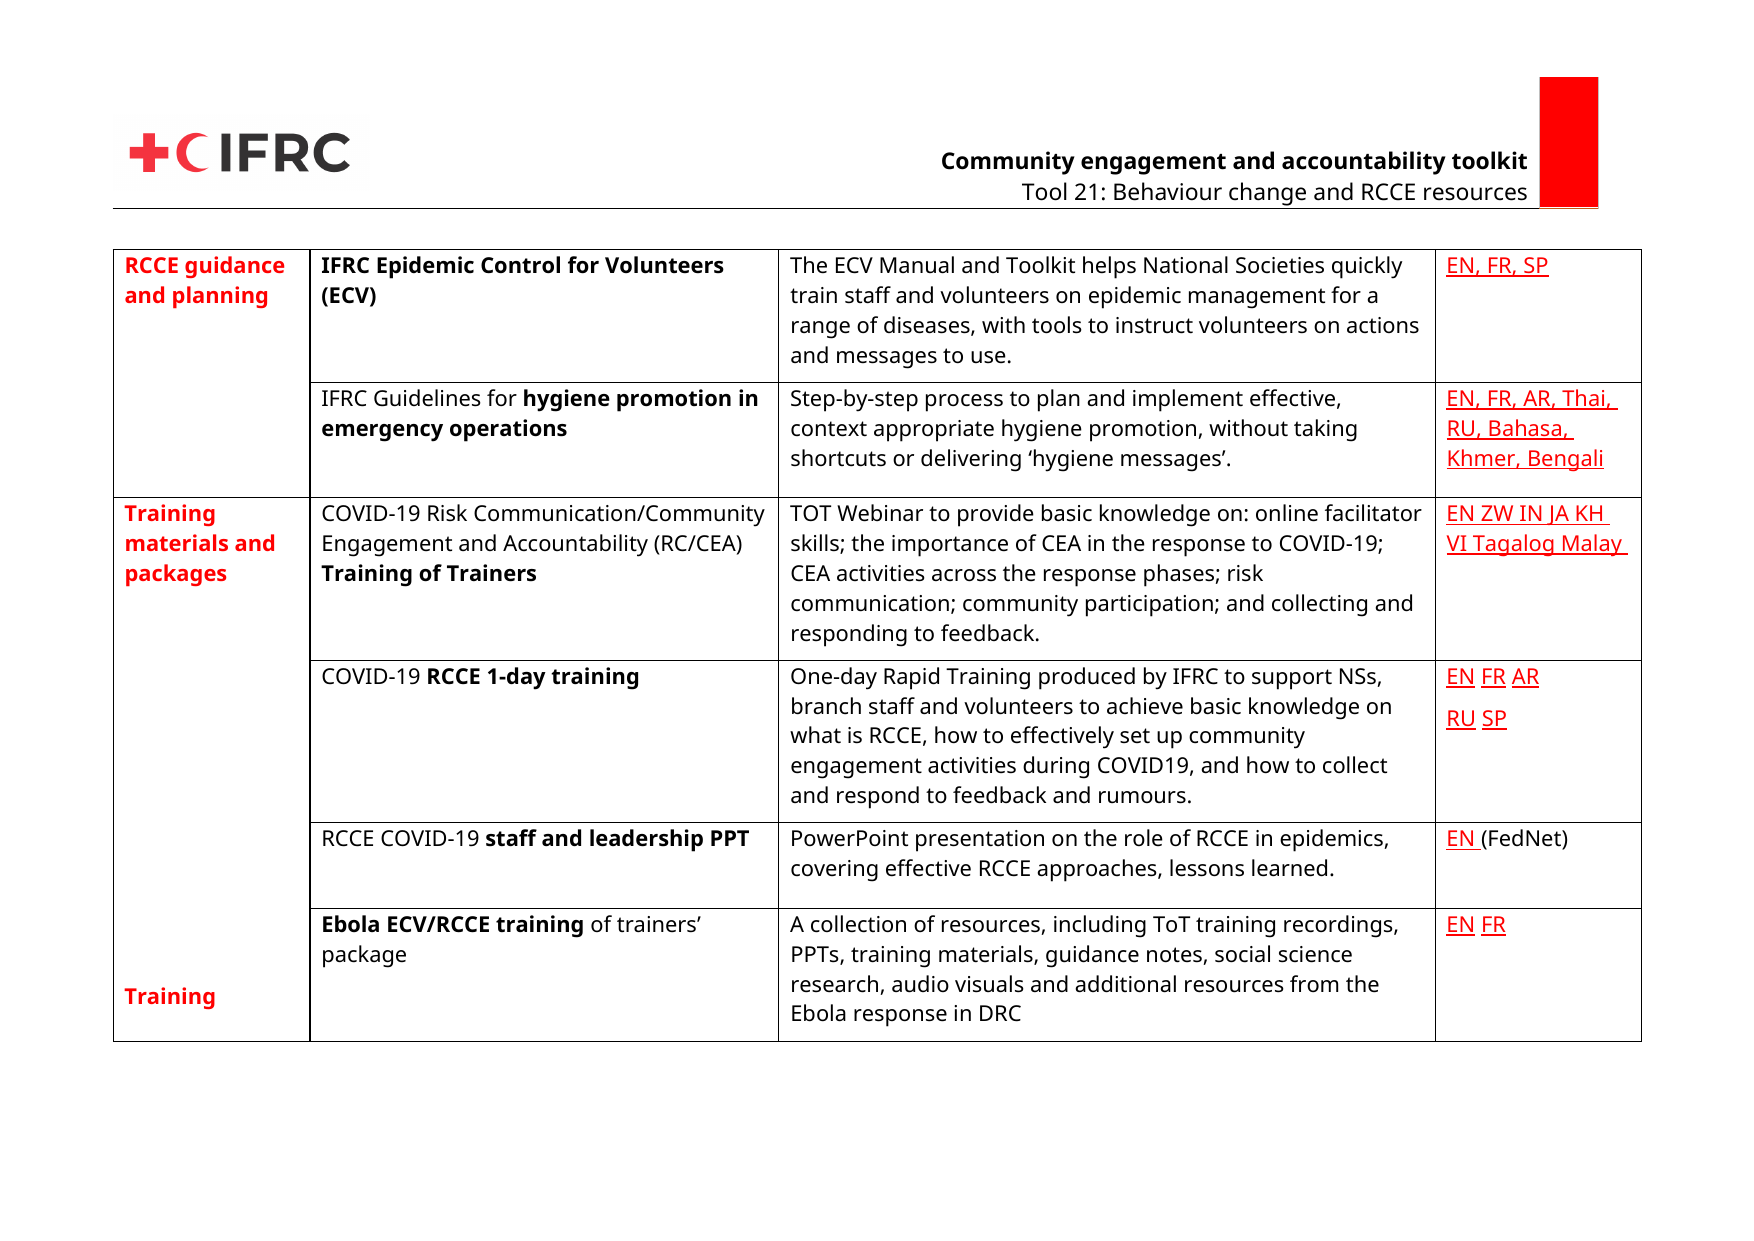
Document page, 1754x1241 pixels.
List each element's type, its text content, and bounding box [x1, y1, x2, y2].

picture [112, 77, 407, 195]
table_cell EN FR [1436, 909, 1641, 1041]
table_cell COVID-19 RCCE 1-day training [311, 661, 778, 822]
table_cell Step-by-step process to plan and implement effective, context appropriate hygiene promotion, without taking shortcuts or delivering ‘hygiene messages’. [779, 383, 1435, 497]
table_cell PowerPoint presentation on the role of RCCE in epidemics, covering effective RCCE approaches, lessons learned. [779, 823, 1435, 908]
table_cell IFRC Epidemic Control for Volunteers (ECV) [311, 250, 778, 382]
table_cell The ECV Manual and Toolkit helps National Societies quickly train staff and volunteers on epidemic management for a range of diseases, with tools to instruct volunteers on actions and messages to use. [779, 250, 1435, 382]
table_cell IFRC Guidelines for hygiene promotion in emergency operations [311, 383, 778, 497]
table_cell Ebola ECV/RCCE training of trainers’ package [311, 909, 778, 1041]
table_cell EN ZW IN JA KH VI Tagalog Malay [1436, 498, 1641, 660]
table_cell RCCE COVID-19 staff and leadership PPT [311, 823, 778, 908]
table_cell TOT Webinar to provide basic knowledge on: online facilitator skills; the importance of CEA in the response to COVID-19; CEA activities across the response phases; risk communication; community participation; and collecting and responding to feedback. [779, 498, 1435, 660]
table_cell EN FR AR RU SP [1436, 661, 1641, 822]
table_cell One-day Rapid Training produced by IFRC to support NSs, branch staff and volunteers to achieve basic knowledge on what is RCCE, how to effectively set up community engagement activities during COVID19, and how to collect and respond to feedback and rumours. [779, 661, 1435, 822]
table_cell A collection of resources, including ToT training recordings, PPTs, training materials, guidance notes, social science research, audio visuals and additional resources from the Ebola response in DRC [779, 909, 1435, 1041]
table_cell EN, FR, SP [1436, 250, 1641, 382]
table_cell EN, FR, AR, Thai, RU, Bahasa, Khmer, Bengali [1436, 383, 1641, 497]
table_cell EN (FedNet) [1436, 823, 1641, 908]
table_cell Training materials and packages Training materials and packages [114, 498, 309, 1041]
table_cell COVID-19 Risk Communication/Community Engagement and Accountability (RC/CEA) Training of Trainers [311, 498, 778, 660]
